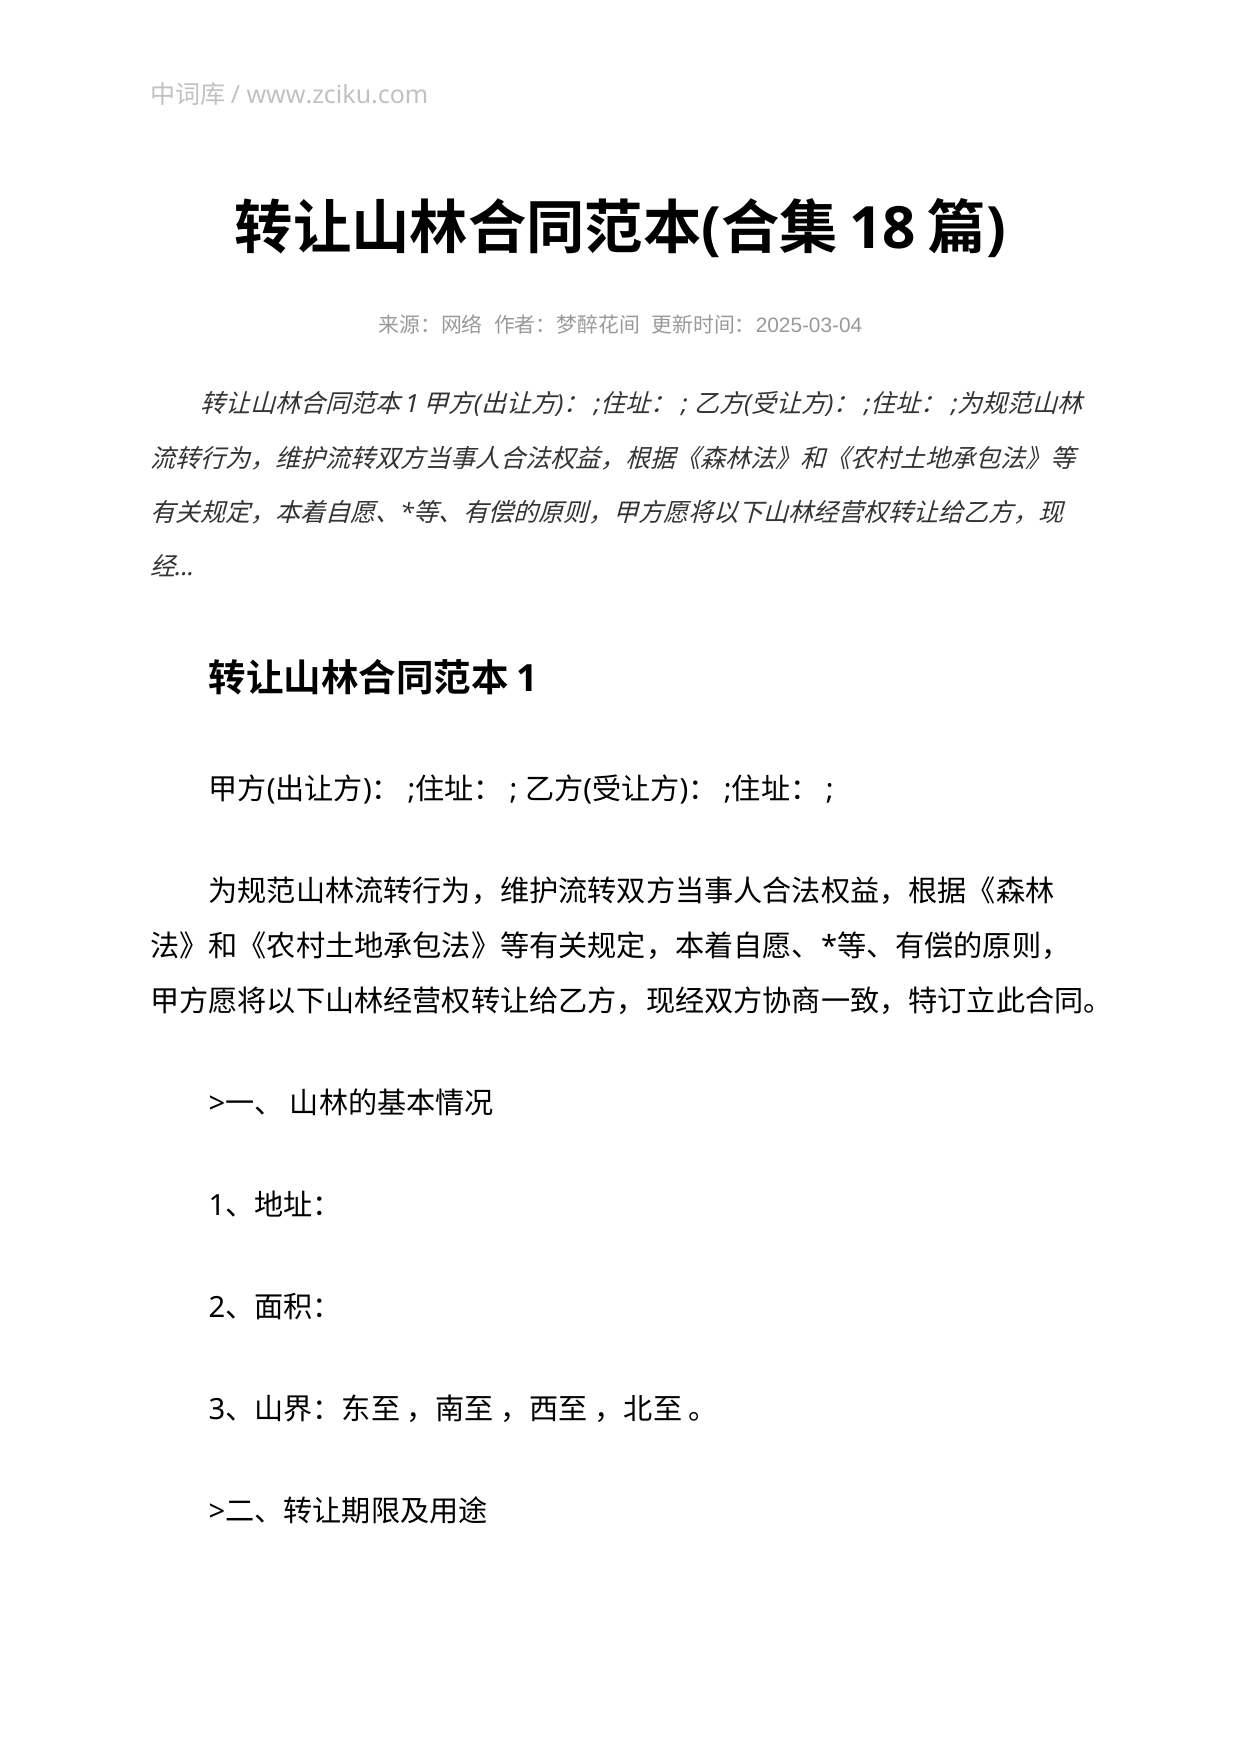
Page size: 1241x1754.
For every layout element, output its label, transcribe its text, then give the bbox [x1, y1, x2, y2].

text 1、地址： [150, 1181, 1090, 1224]
text 3、山界：东至 ，南至 ，西至 ，北至 。 [150, 1385, 1090, 1428]
text >一、 山林的基本情况 [150, 1079, 1090, 1122]
text 甲方(出让方)： ;住址： ; 乙方(受让方)： ;住址： ; [150, 766, 1090, 808]
text 转让山林合同范本1 [150, 648, 1090, 703]
text >二、转让期限及用途 [150, 1487, 1090, 1530]
text 为规范山林流转行为，维护流转双方当事人合法权益，根据《森林法》和《农村土地承包法》等有关规定，本着自愿、*等、有偿的原则，甲方愿将以下山林经营权转让给乙方，现经双方协商一致，特订立此合同。 [150, 868, 1090, 1020]
text 来源：网络 作者：梦醉花间 更新时间：2025-03-04 [150, 313, 1090, 337]
text 转让山林合同范本1甲方(出让方)： ;住址： ; 乙方(受让方)： ;住址： ;为规范山林流转行为，维护流转双方当事人合法权益，根据《森林法》和《农村土地承包法》等有关规定，本着自愿、*等、有偿的原则，甲方愿将以下山林经营权转让给乙方，现经... [150, 384, 1090, 583]
subtitle 转让山林合同范本(合集18篇) [150, 181, 1090, 266]
text 2、面积： [150, 1283, 1090, 1326]
